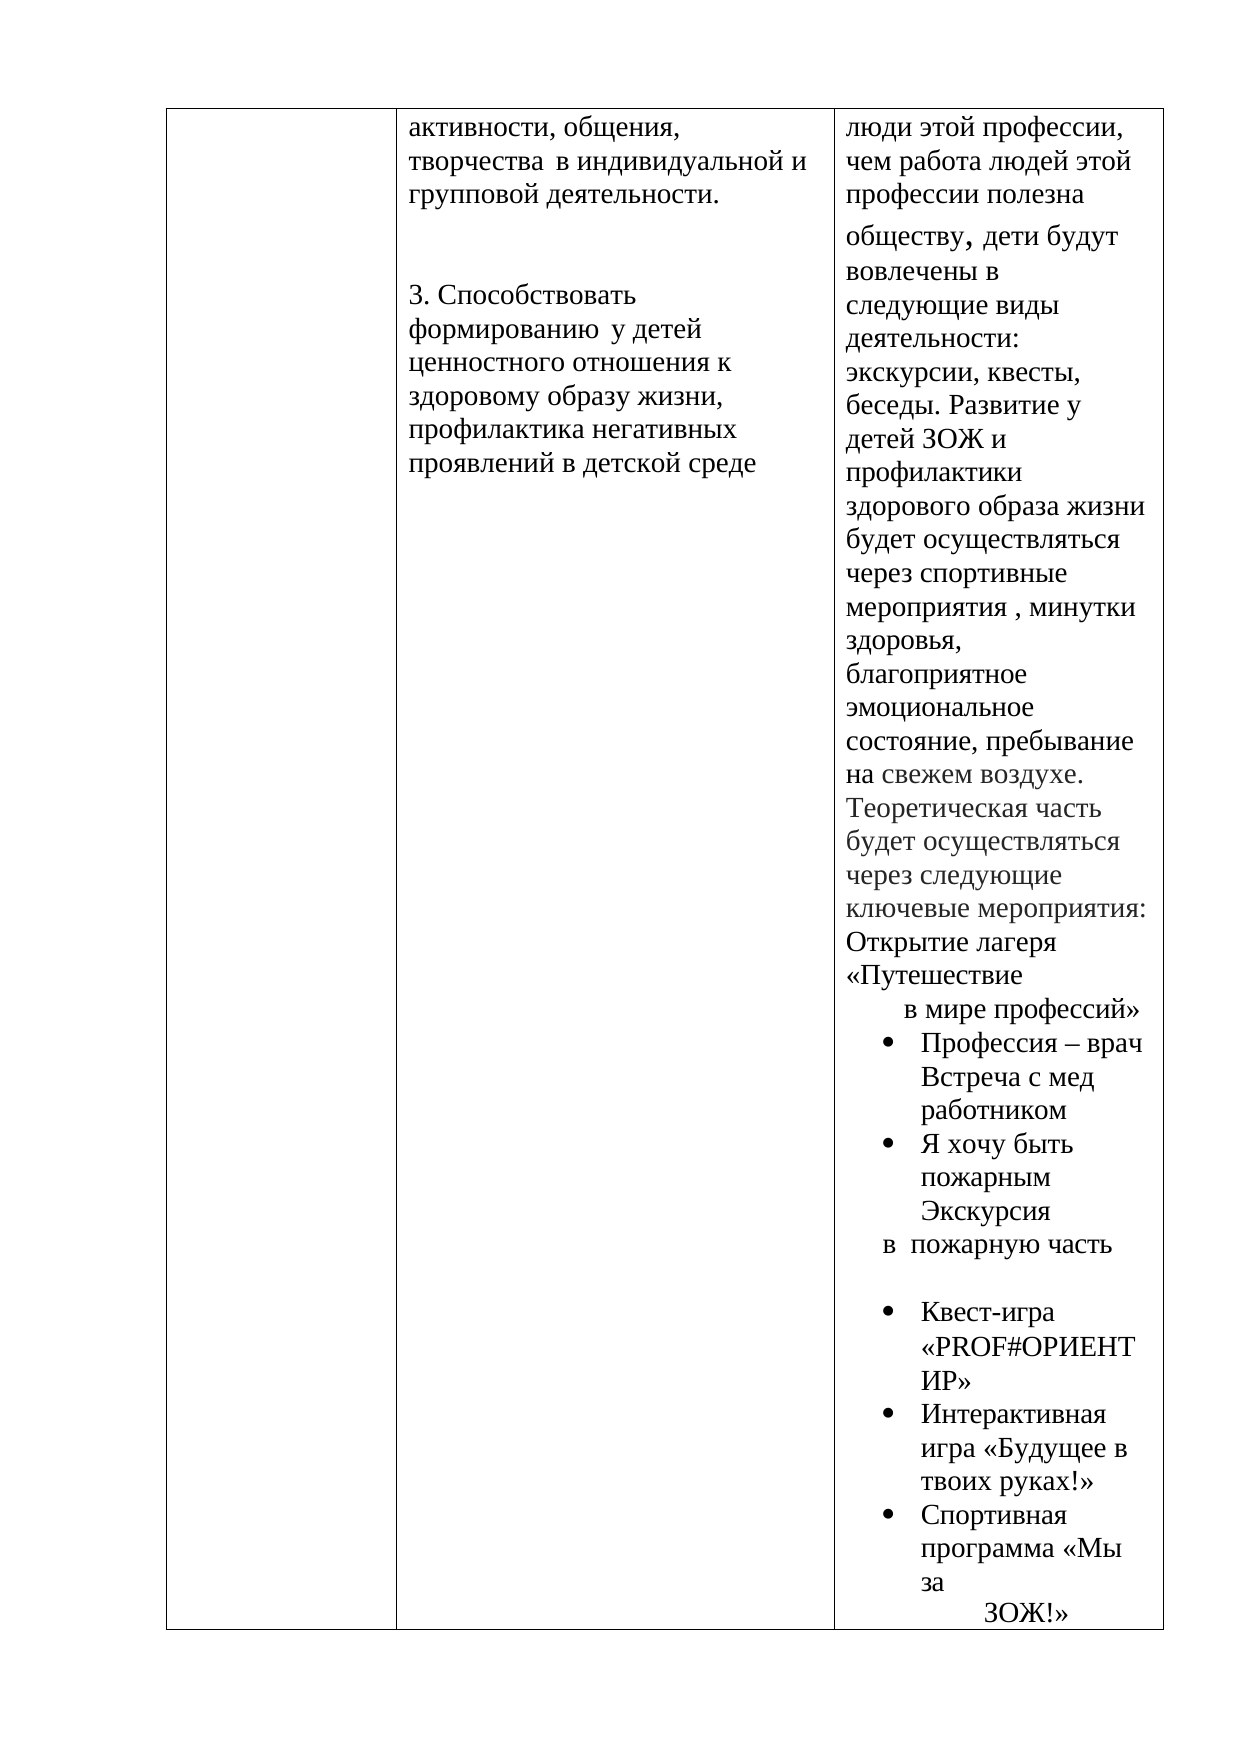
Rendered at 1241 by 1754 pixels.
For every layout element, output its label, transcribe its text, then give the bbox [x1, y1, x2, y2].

table_header люди этой профессии, чем работа людей этой профессии полезна обществу, дети будут вовлечены в следующие виды деятельности: экскурсии, квесты, беседы. Развитие у детей ЗОЖ и профилактики здорового образа жизни будет осуществляться через спортивные мероприятия , минутки здоровья, благоприятное эмоциональное состояние, пребывание на свежем воздухе. Теоретическая часть будет осуществляться через следующие ключевые мероприятия: Открытие лагеря «Путешествие в мире профессий» Профессия – врач Встреча с мед работником Я хочу быть пожарным Экскурсия в пожарную часть Квест-игра «PROF#ОРИЕНТ ИР» Интерактивная игра «Будущее в твоих руках!» Спортивная программа «Мы за ЗОЖ!» [835, 109, 1163, 1629]
table_header активности, общения, творчества в индивидуальной и групповой деятельности. 3. Способствовать формированию у детей ценностного отношения к здоровому образу жизни, профилактика негативных проявлений в детской среде [397, 109, 834, 1629]
table_header [167, 109, 396, 1629]
